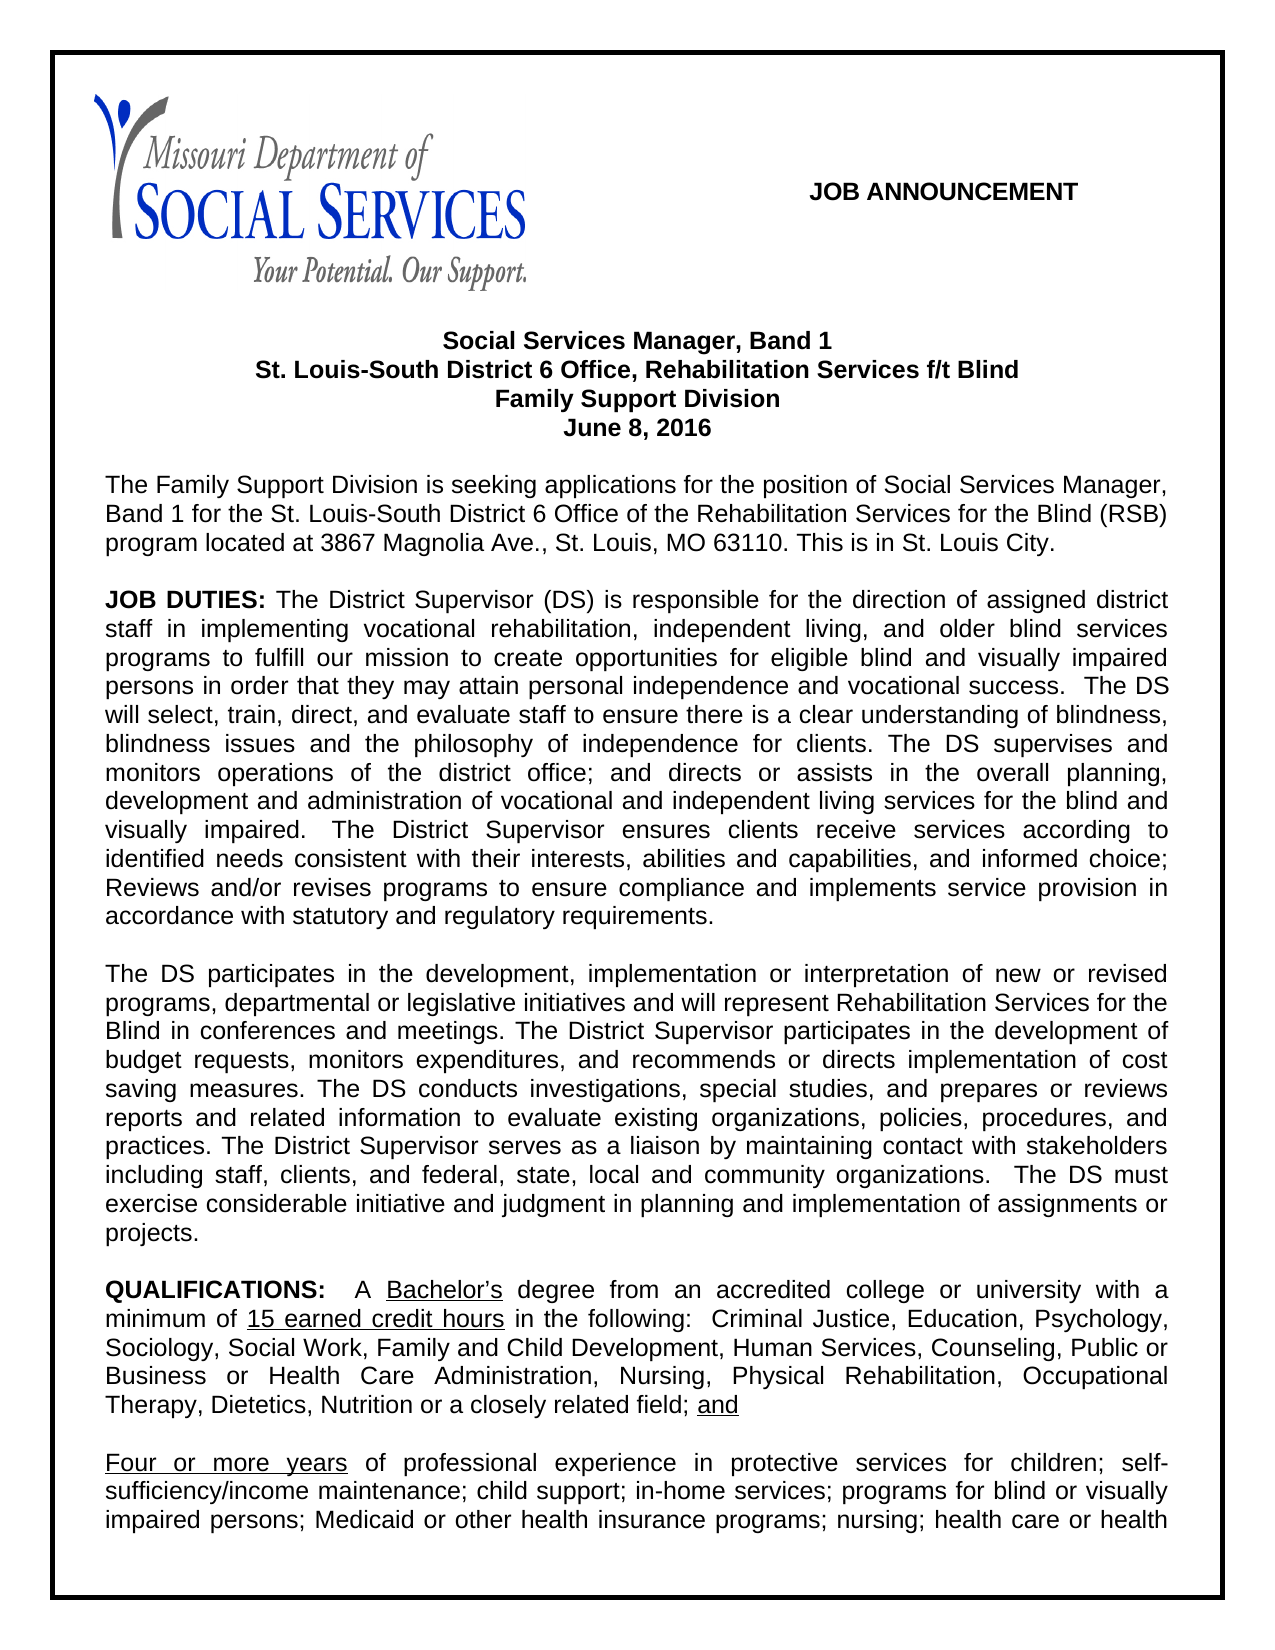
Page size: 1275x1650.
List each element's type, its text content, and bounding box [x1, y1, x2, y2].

text Social Services Manager, Band 1 [105, 326, 1170, 355]
text QUALIFICATIONS: A Bachelor’s degree from an accredited college or university with a minimum of 15 earned credit hours in the following: Criminal Justice, Education, Psychology, Sociology, Social Work, Family and Child Development, Human Services, Counseling, Public or Business or Health Care Administration, Nursing, Physical Rehabilitation, Occupational Therapy, Dietetics, Nutrition or a closely related field; and [105, 1275, 1170, 1419]
text St. Louis-South District 6 Office, Rehabilitation Services f/t Blind [105, 355, 1170, 384]
text JOB DUTIES: The District Supervisor (DS) is responsible for the direction of assigned district staff in implementing vocational rehabilitation, independent living, and older blind services programs to fulfill our mission to create opportunities for eligible blind and visually impaired persons in order that they may attain personal independence and vocational success. The DS will select, train, direct, and evaluate staff to ensure there is a clear understanding of blindness, blindness issues and the philosophy of independence for clients. The DS supervises and monitors operations of the district office; and directs or assists in the overall planning, development and administration of vocational and independent living services for the blind and visually impaired. The District Supervisor ensures clients receive services according to identified needs consistent with their interests, abilities and capabilities, and informed choice; Reviews and/or revises programs to ensure compliance and implements service provision in accordance with statutory and regulatory requirements. [105, 585, 1170, 930]
text The DS participates in the development, implementation or interpretation of new or revised programs, departmental or legislative initiatives and will represent Rehabilitation Services for the Blind in conferences and meetings. The District Supervisor participates in the development of budget requests, monitors expenditures, and recommends or directs implementation of cost saving measures. The DS conducts investigations, special studies, and prepares or reviews reports and related information to evaluate existing organizations, policies, procedures, and practices. The District Supervisor serves as a liaison by maintaining contact with stakeholders including staff, clients, and federal, state, local and community organizations. The DS must exercise considerable initiative and judgment in planning and implementation of assignments or projects. [105, 959, 1170, 1246]
text Family Support Division [105, 384, 1170, 412]
picture [94, 94, 526, 291]
text The Family Support Division is seeking applications for the position of Social Services Manager, Band 1 for the St. Louis-South District 6 Office of the Rehabilitation Services for the Blind (RSB) program located at 3867 Magnolia Ave., St. Louis, MO 63110. This is in St. Louis City. [105, 470, 1170, 556]
text JOB ANNOUNCEMENT [105, 177, 1170, 206]
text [105, 1447, 1170, 1534]
text June 8, 2016 [105, 412, 1170, 441]
